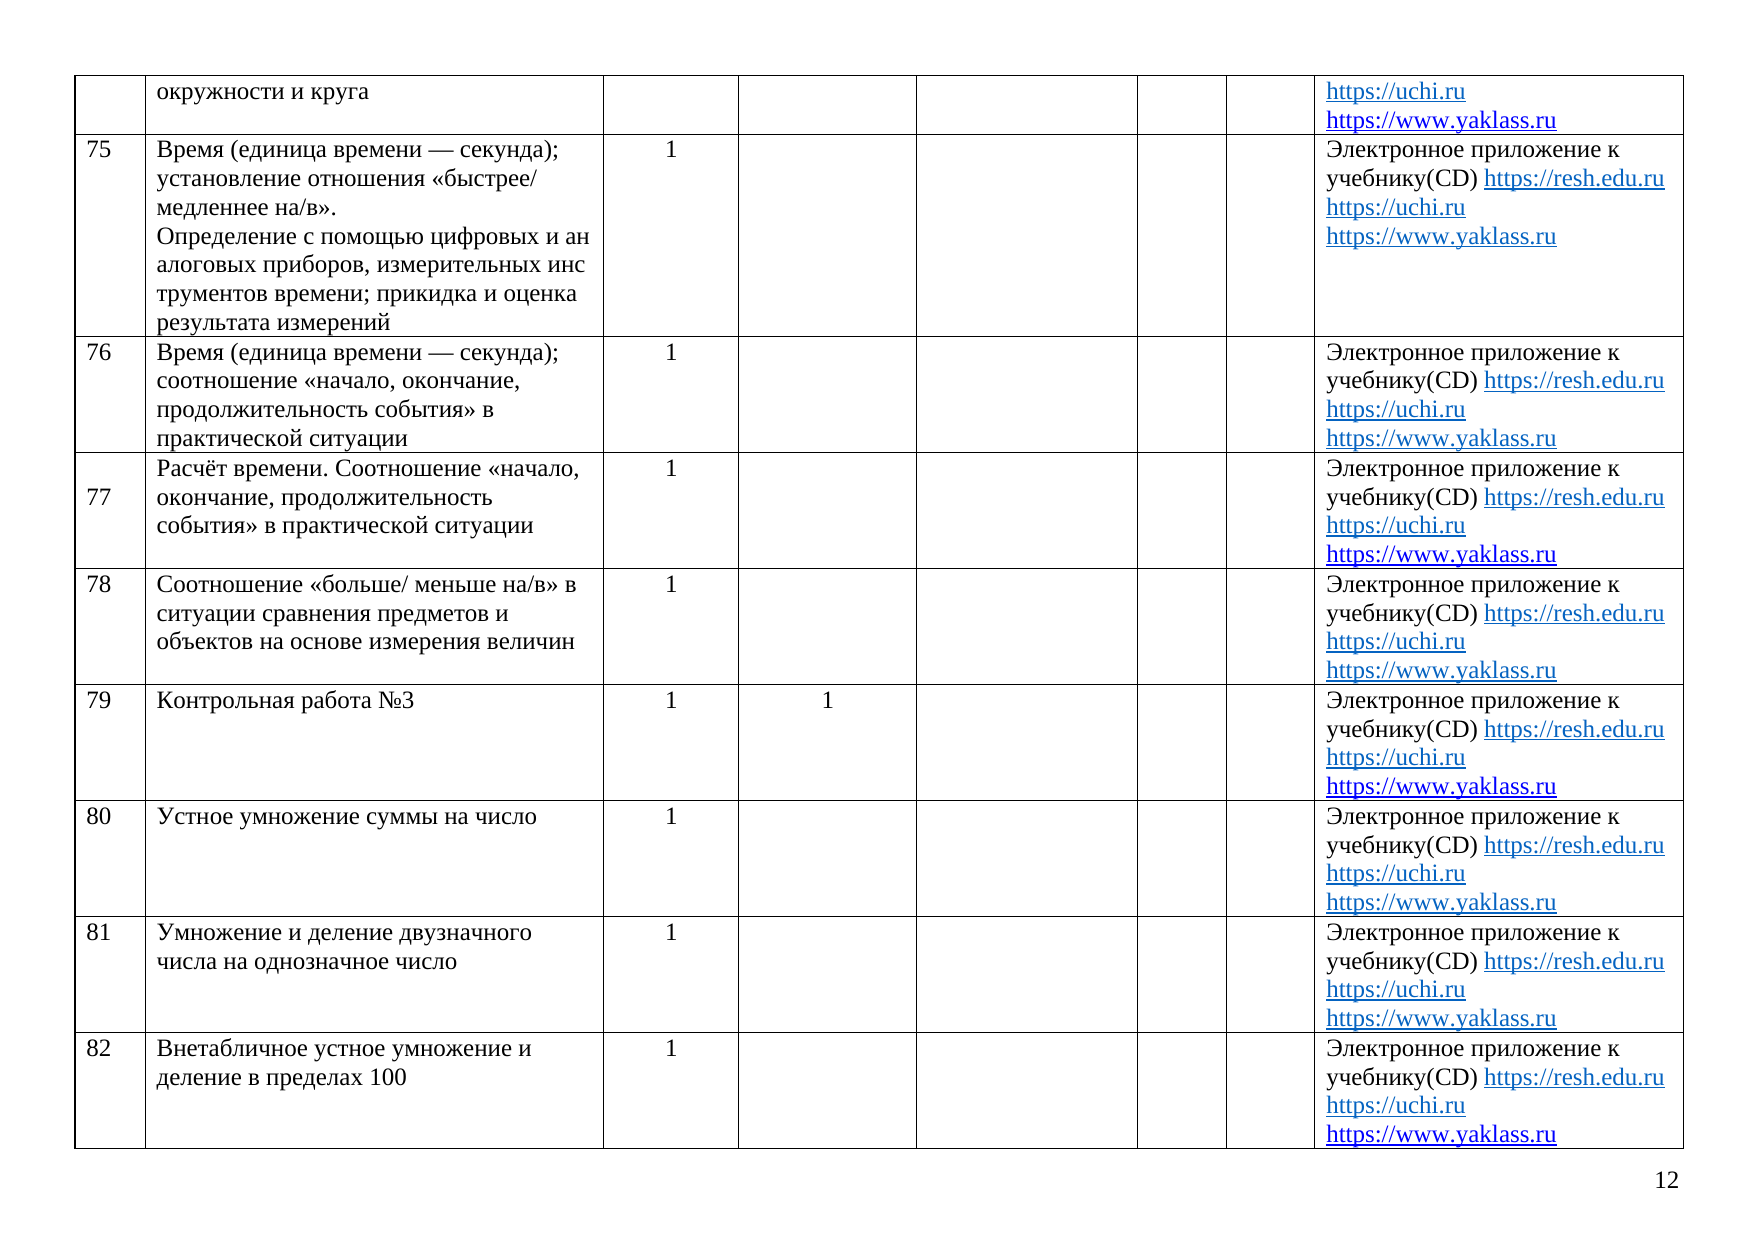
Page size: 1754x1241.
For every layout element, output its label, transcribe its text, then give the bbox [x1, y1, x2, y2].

table_cell [1227, 801, 1314, 916]
table_cell [739, 1033, 916, 1148]
table_cell 1 [604, 917, 738, 1032]
table_cell 75 [76, 135, 145, 336]
table_cell Время (единица времени — секунда); установление отношения «быстрее/ медленнее на/в». Определение с помощью цифровых и аналоговых приборов, измерительных инструментов времени; прикидка и оценка результата измерений [146, 135, 603, 336]
table_cell [917, 569, 1137, 684]
table_cell Время (единица времени — секунда); соотношение «начало, окончание, продолжительность события» в практической ситуации [146, 337, 603, 452]
table_cell [1227, 917, 1314, 1032]
table_cell Электронное приложение к учебнику(СD) https://resh.edu.ru https://uchi.ru https://www.yaklass.ru [1315, 917, 1683, 1032]
table_cell Контрольная работа №3 [146, 685, 603, 800]
table_cell 1 [604, 685, 738, 800]
table_cell 80 [76, 801, 145, 916]
table_cell Внетабличное устное умножение и деление в пределах 100 [146, 1033, 603, 1148]
table_cell [917, 1033, 1137, 1148]
table_cell Соотношение «больше/ меньше на/в» в ситуации сравнения предметов и объектов на основе измерения величин [146, 569, 603, 684]
table_cell 79 [76, 685, 145, 800]
table_cell 77 [76, 453, 145, 568]
table_cell [1227, 1033, 1314, 1148]
table_cell 1 [604, 569, 738, 684]
table_cell [1138, 76, 1226, 133]
table_cell 1 [604, 135, 738, 336]
table_cell 1 [604, 337, 738, 452]
table_cell [739, 453, 916, 568]
table_cell [1138, 801, 1226, 916]
table_cell [739, 337, 916, 452]
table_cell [146, 76, 603, 133]
table_cell 1 [604, 76, 738, 133]
table_cell [1138, 1033, 1226, 1148]
table_cell 1 [604, 801, 738, 916]
table_cell [739, 135, 916, 336]
table_cell Расчёт времени. Соотношение «начало, окончание, продолжительность события» в практической ситуации [146, 453, 603, 568]
table_cell [917, 801, 1137, 916]
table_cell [1315, 1033, 1683, 1148]
table_cell Электронное приложение к учебнику(СD) https://resh.edu.ru https://uchi.ru https://www.yaklass.ru [1315, 135, 1683, 336]
table_cell Устное умножение суммы на число [146, 801, 603, 916]
table_cell [917, 917, 1137, 1032]
table_cell [1227, 453, 1314, 568]
table_cell Электронное приложение к учебнику(СD) https://resh.edu.ru https://uchi.ru https://www.yaklass.ru [1315, 801, 1683, 916]
table_cell 1 [739, 685, 916, 800]
table_cell 81 [76, 917, 145, 1032]
table_cell [1138, 135, 1226, 336]
table_cell Электронное приложение к учебнику(СD) https://resh.edu.ru https://uchi.ru https://www.yaklass.ru [1315, 569, 1683, 684]
table_cell 82 [76, 1033, 145, 1148]
table_cell [1138, 453, 1226, 568]
table_cell [739, 569, 916, 684]
table_cell [1138, 685, 1226, 800]
table_cell [917, 76, 1137, 133]
table_cell [739, 917, 916, 1032]
table_cell [917, 337, 1137, 452]
table_cell [1227, 685, 1314, 800]
table_cell [1138, 337, 1226, 452]
table_cell [1138, 917, 1226, 1032]
table_cell [1227, 135, 1314, 336]
table_cell [1227, 76, 1314, 133]
table_cell [739, 801, 916, 916]
table_cell 78 [76, 569, 145, 684]
table_cell [1138, 569, 1226, 684]
table_cell [1227, 569, 1314, 684]
table_cell 1 [604, 453, 738, 568]
table_cell [1227, 337, 1314, 452]
table_cell 1 [604, 1033, 738, 1148]
table_cell 76 [76, 337, 145, 452]
table_cell [917, 453, 1137, 568]
table_cell 74 [76, 76, 145, 133]
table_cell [1315, 76, 1683, 133]
table_cell Электронное приложение к учебнику(СD) https://resh.edu.ru https://uchi.ru https://www.yaklass.ru [1315, 685, 1683, 800]
table_cell [739, 76, 916, 133]
table_cell [917, 135, 1137, 336]
table_cell Электронное приложение к учебнику(СD) https://resh.edu.ru https://uchi.ru https://www.yaklass.ru [1315, 453, 1683, 568]
table_cell Электронное приложение к учебнику(СD) https://resh.edu.ru https://uchi.ru https://www.yaklass.ru [1315, 337, 1683, 452]
table_cell Умножение и деление двузначного числа на однозначное число [146, 917, 603, 1032]
table_cell [917, 685, 1137, 800]
